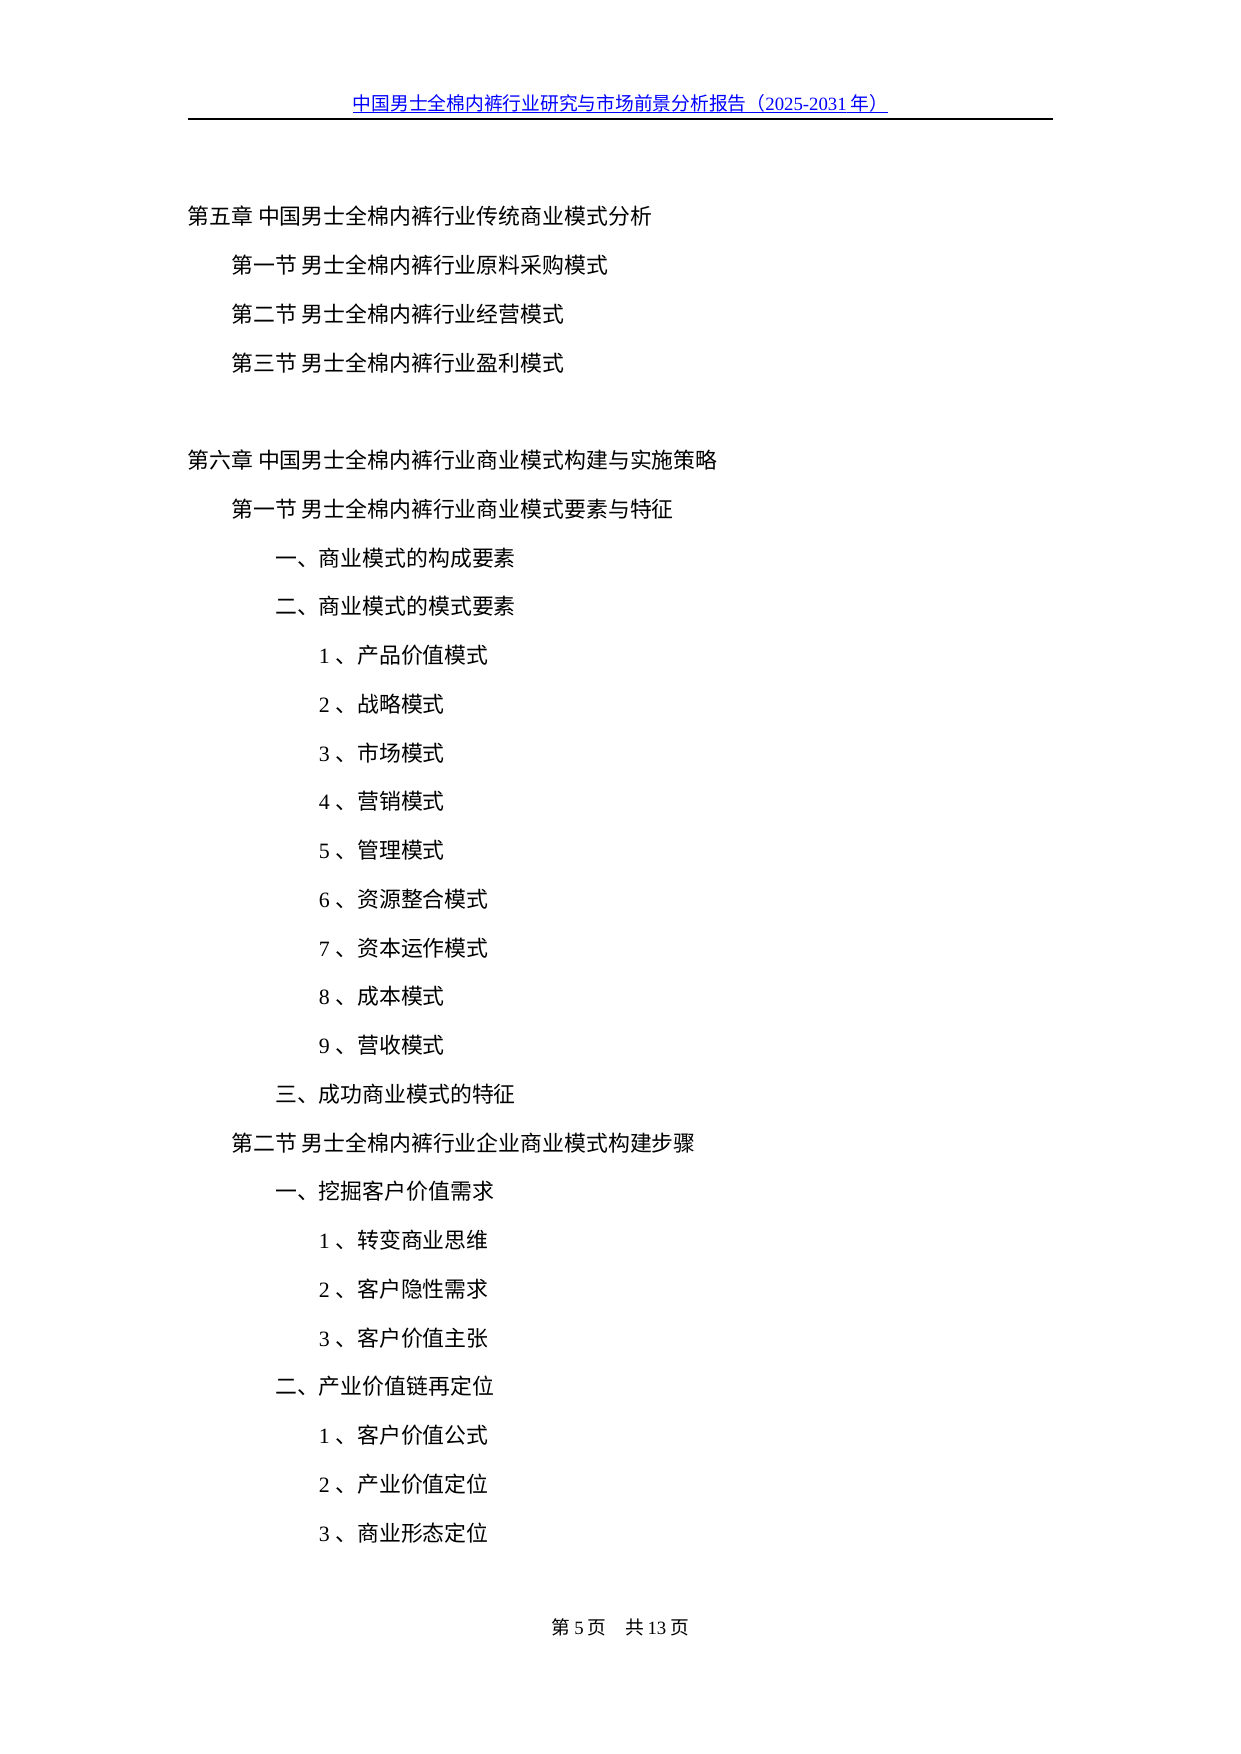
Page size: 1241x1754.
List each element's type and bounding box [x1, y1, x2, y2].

text [187, 150, 1053, 1548]
